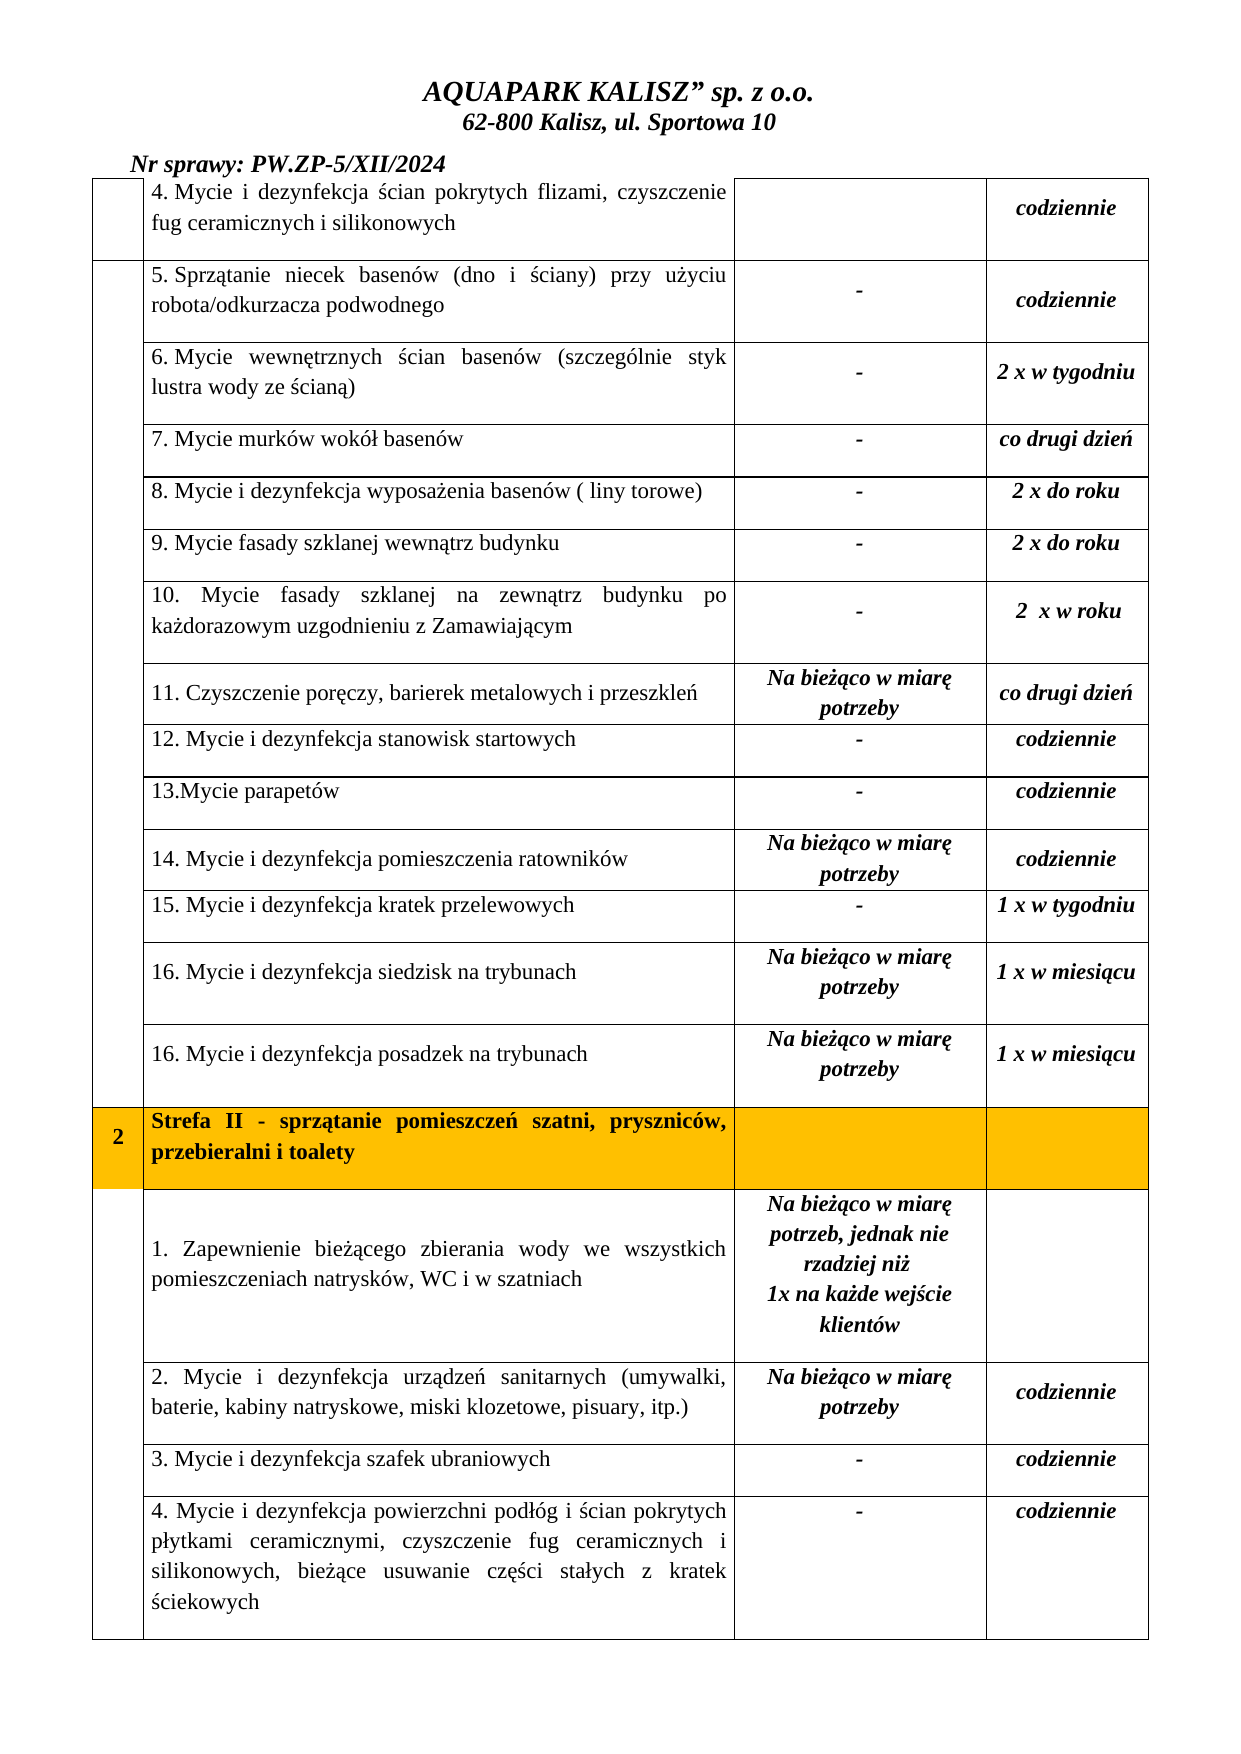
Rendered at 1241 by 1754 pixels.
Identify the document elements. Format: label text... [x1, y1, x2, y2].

table_cell 2 [93, 1108, 143, 1189]
table_cell codziennie [987, 179, 1148, 260]
table_cell 16. Mycie i dezynfekcja posadzek na trybunach [144, 1025, 734, 1107]
table_cell 14. Mycie i dezynfekcja pomieszczenia ratowników [144, 830, 734, 890]
table_cell 1 x w miesiącu [987, 943, 1148, 1024]
table_cell [93, 261, 143, 1107]
table_cell - [735, 1445, 986, 1496]
table_cell codziennie [987, 261, 1148, 342]
table_cell Na bieżąco w miarę potrzeby [735, 1363, 986, 1444]
table_cell co drugi dzień [987, 425, 1148, 476]
table_cell - [735, 261, 986, 342]
table_cell 3. Mycie i dezynfekcja szafek ubraniowych [144, 1445, 734, 1496]
table_cell codziennie [987, 1497, 1148, 1639]
table_cell codziennie [987, 830, 1148, 890]
table_cell - [735, 1497, 986, 1639]
table_cell 1 x w tygodniu [987, 891, 1148, 942]
table_cell 9. Mycie fasady szklanej wewnątrz budynku [144, 530, 734, 581]
table_cell codziennie [987, 778, 1148, 828]
table_cell - [735, 425, 986, 476]
table_cell - [735, 778, 986, 828]
table_cell codziennie [987, 1445, 1148, 1496]
table_cell - [735, 725, 986, 776]
table_cell Na bieżąco w miarę potrzeby [735, 1025, 986, 1107]
table_cell 4. Mycie i dezynfekcja ścian pokrytych flizami, czyszczenie fug ceramicznych i silikonowych [144, 178, 734, 260]
table_cell [987, 1190, 1148, 1362]
table_cell 10. Mycie fasady szklanej na zewnątrz budynku po każdorazowym uzgodnieniu z Zamawiającym [144, 582, 734, 663]
table_cell codziennie [987, 725, 1148, 776]
table_cell - [735, 891, 986, 942]
table_cell Na bieżąco w miarę potrzeby [735, 943, 986, 1024]
table_cell 1. Zapewnienie bieżącego zbierania wody we wszystkich pomieszczeniach natrysków, WC i w szatniach [144, 1190, 734, 1362]
table_cell Na bieżąco w miarę potrzeb, jednak nie rzadziej niż 1x na każde wejście klientów [735, 1190, 986, 1362]
table_cell 2 x do roku [987, 478, 1148, 528]
table_cell Strefa II - sprzątanie pomieszczeń szatni, pryszniców, przebieralni i toalety [144, 1108, 734, 1189]
table_cell 2 x w tygodniu [987, 343, 1148, 424]
table_cell 6. Mycie wewnętrznych ścian basenów (szczególnie styk lustra wody ze ścianą) [144, 343, 734, 424]
table_cell [735, 179, 986, 260]
table_cell - [735, 530, 986, 581]
table_cell - [735, 478, 986, 528]
table_cell 1 x w miesiącu [987, 1025, 1148, 1107]
table_cell 5. Sprzątanie niecek basenów (dno i ściany) przy użyciu robota/odkurzacza podwodnego [144, 261, 734, 342]
table_cell 12. Mycie i dezynfekcja stanowisk startowych [144, 725, 734, 776]
table_cell 8. Mycie i dezynfekcja wyposażenia basenów ( liny torowe) [144, 478, 734, 528]
table_cell [987, 1108, 1148, 1189]
table_cell 15. Mycie i dezynfekcja kratek przelewowych [144, 891, 734, 942]
table_cell - [735, 343, 986, 424]
table_cell Na bieżąco w miarę potrzeby [735, 830, 986, 890]
table_cell 2. Mycie i dezynfekcja urządzeń sanitarnych (umywalki, baterie, kabiny natryskowe, miski klozetowe, pisuary, itp.) [144, 1363, 734, 1444]
table_cell 7. Mycie murków wokół basenów [144, 425, 734, 476]
table_cell 4. Mycie i dezynfekcja powierzchni podłóg i ścian pokrytych płytkami ceramicznymi, czyszczenie fug ceramicznych i silikonowych, bieżące usuwanie części stałych z kratek ściekowych [144, 1497, 734, 1639]
table_cell 2 x w roku [987, 582, 1148, 663]
table_cell 13.Mycie parapetów [144, 778, 734, 828]
table_cell co drugi dzień [987, 664, 1148, 724]
table_cell Na bieżąco w miarę potrzeby [735, 664, 986, 724]
table_cell codziennie [987, 1363, 1148, 1444]
table_cell 11. Czyszczenie poręczy, barierek metalowych i przeszkleń [144, 664, 734, 724]
table_cell [93, 1189, 143, 1639]
table_cell - [735, 582, 986, 663]
table_cell 2 x do roku [987, 530, 1148, 581]
table_cell 16. Mycie i dezynfekcja siedzisk na trybunach [144, 943, 734, 1024]
table_cell [735, 1108, 986, 1189]
